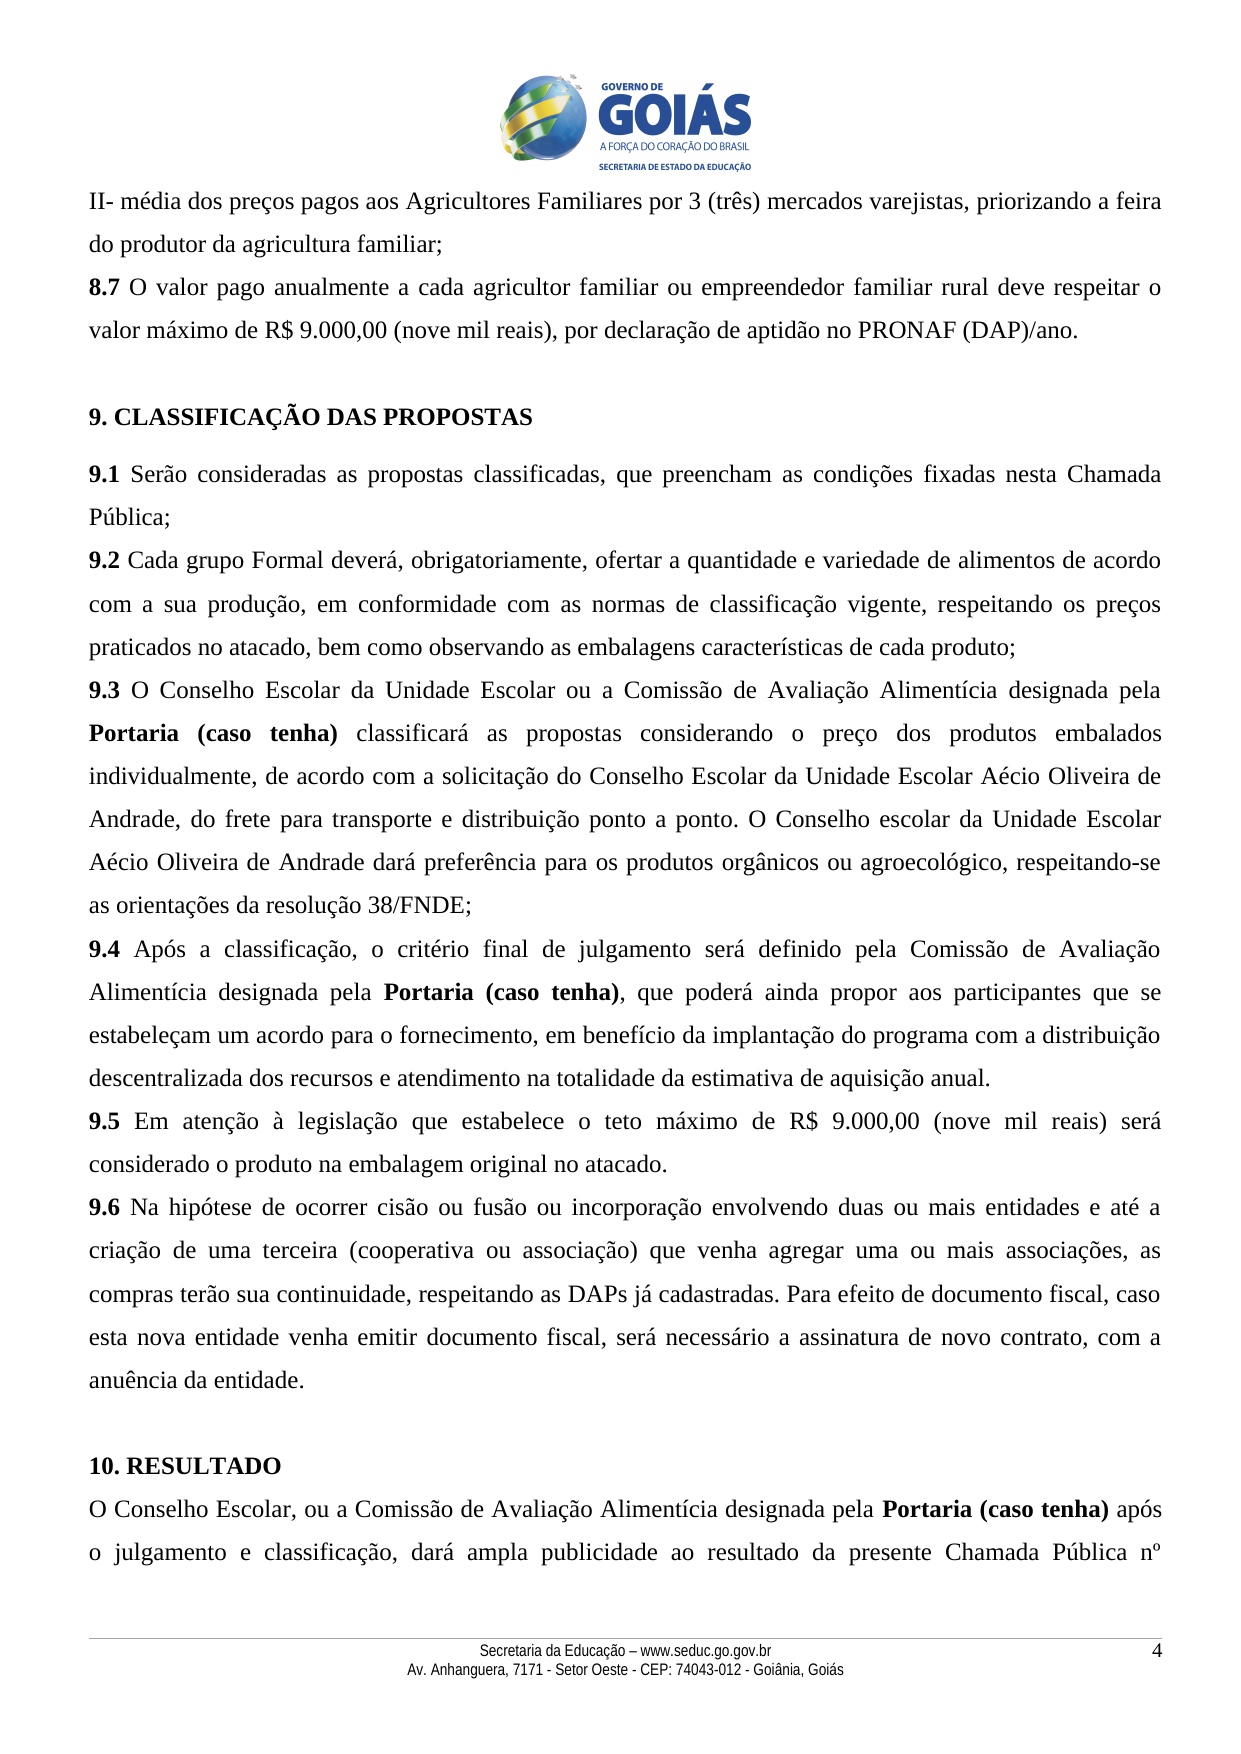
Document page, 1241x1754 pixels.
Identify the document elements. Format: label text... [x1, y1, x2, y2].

text 9.2 Cada grupo Formal deverá, obrigatoriamente, ofertar a quantidade e variedade de alimentos de acordo com a sua produção, em conformidade com as normas de classificação vigente, respeitando os preços praticados no atacado, bem como observando as embalagens características de cada produto; [89, 546, 1162, 661]
text 9. CLASSIFICAÇÃO DAS PROPOSTAS [89, 402, 1162, 431]
text 9.3 O Conselho Escolar da Unidade Escolar ou a Comissão de Avaliação Alimentícia designada pela Portaria (caso tenha) classificará as propostas considerando o preço dos produtos embalados individualmente, de acordo com a solicitação do Conselho Escolar da Unidade Escolar Aécio Oliveira de Andrade, do frete para transporte e distribuição ponto a ponto. O Conselho escolar da Unidade Escolar Aécio Oliveira de Andrade dará preferência para os produtos orgânicos ou agroecológico, respeitando-se as orientações da resolução 38/FNDE; [89, 675, 1162, 919]
text 9.4 Após a classificação, o critério final de julgamento será definido pela Comissão de Avaliação Alimentícia designada pela Portaria (caso tenha), que poderá ainda propor aos participantes que se estabeleçam um acordo para o fornecimento, em benefício da implantação do programa com a distribuição descentralizada dos recursos e atendimento na totalidade da estimativa de aquisição anual. [89, 934, 1162, 1092]
text 9.1 Serão consideradas as propostas classificadas, que preencham as condições fixadas nesta Chamada Pública; [89, 459, 1162, 531]
text 10. RESULTADO [89, 1451, 1162, 1480]
text 8.7 O valor pago anualmente a cada agricultor familiar ou empreendedor familiar rural deve respeitar o valor máximo de R$ 9.000,00 (nove mil reais), por declaração de aptidão no PRONAF (DAP)/ano. [89, 272, 1162, 344]
text 9.5 Em atenção à legislação que estabelece o teto máximo de R$ 9.000,00 (nove mil reais) será considerado o produto na embalagem original no atacado. [89, 1106, 1162, 1178]
text II- média dos preços pagos aos Agricultores Familiares por 3 (três) mercados varejistas, priorizando a feira do produtor da agricultura familiar; [89, 186, 1162, 258]
picture [500, 74, 751, 172]
text 9.6 Na hipótese de ocorrer cisão ou fusão ou incorporação envolvendo duas ou mais entidades e até a criação de uma terceira (cooperativa ou associação) que venha agregar uma ou mais associações, as compras terão sua continuidade, respeitando as DAPs já cadastradas. Para efeito de documento fiscal, caso esta nova entidade venha emitir documento fiscal, será necessário a assinatura de novo contrato, com a anuência da entidade. [89, 1192, 1162, 1394]
